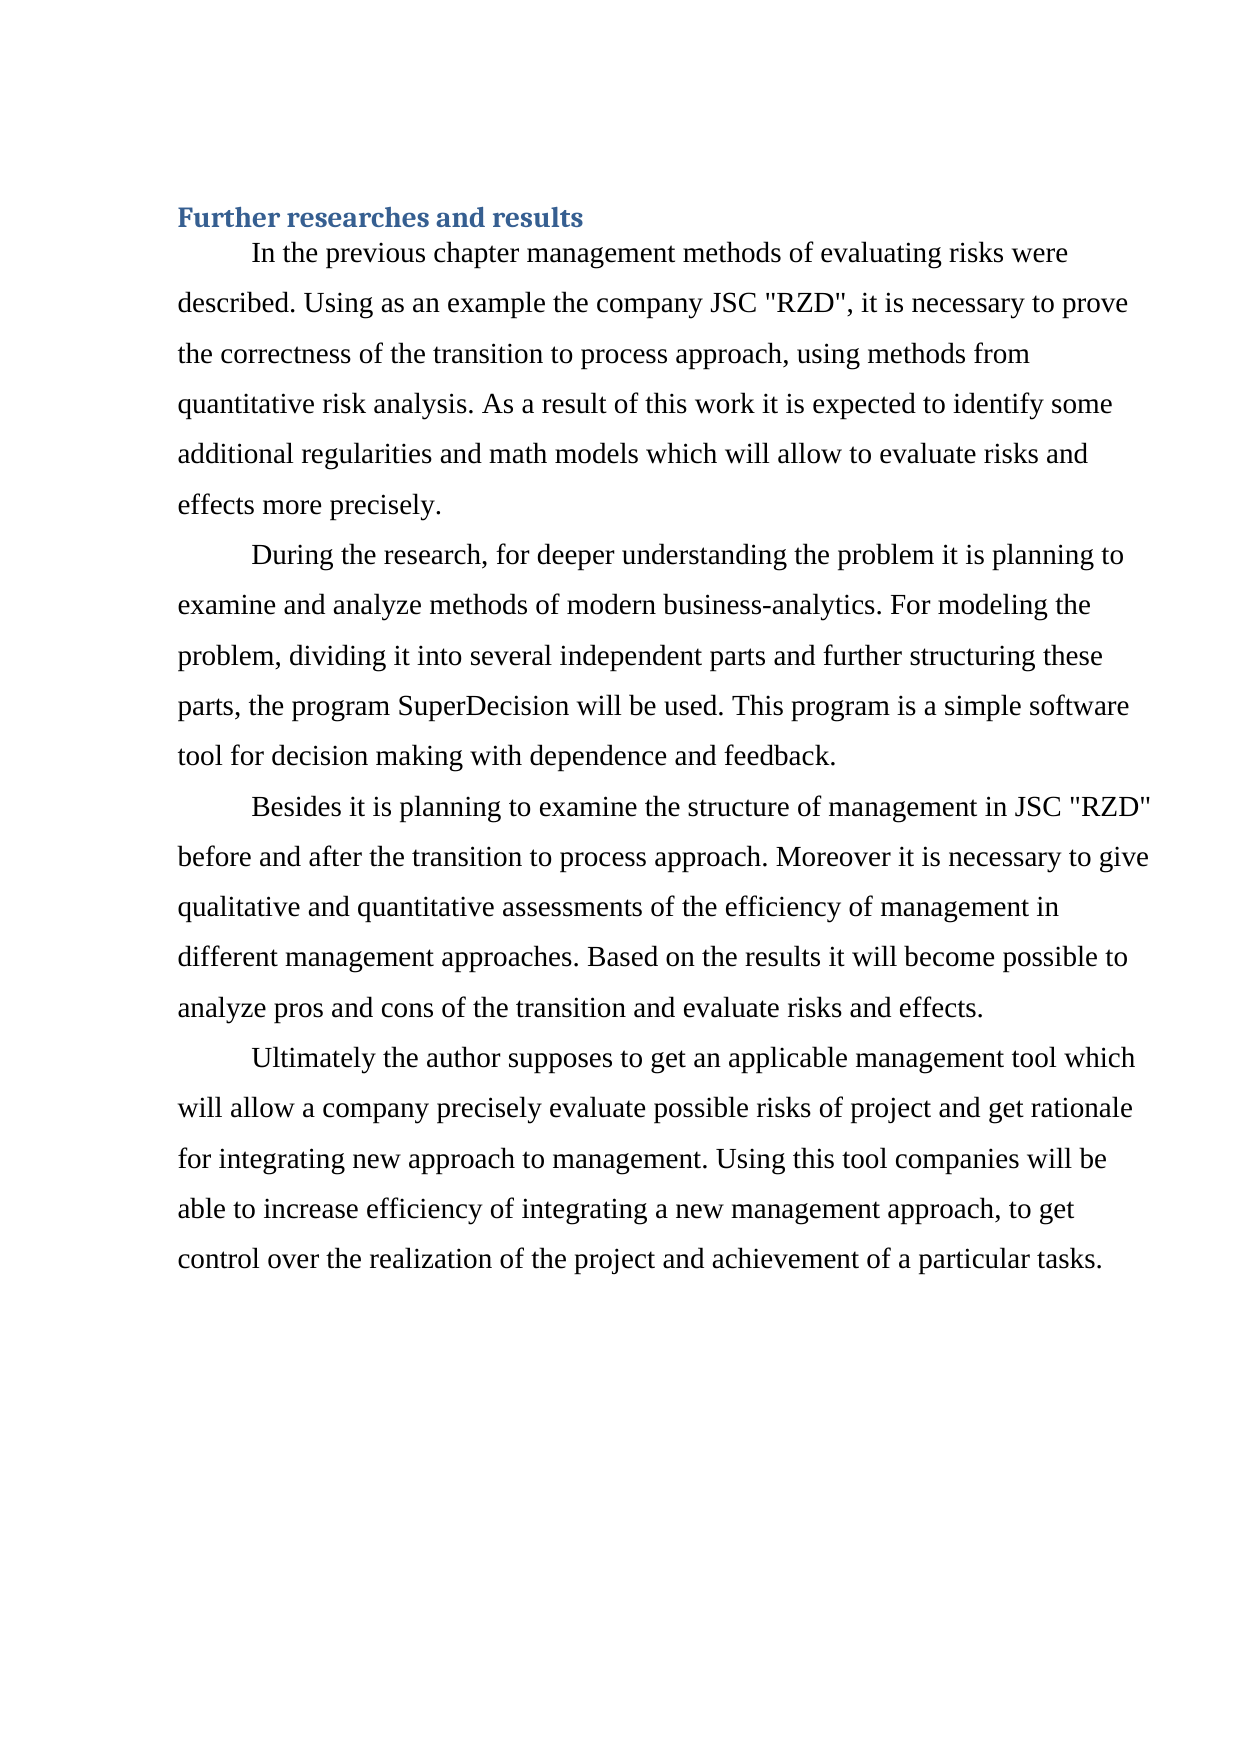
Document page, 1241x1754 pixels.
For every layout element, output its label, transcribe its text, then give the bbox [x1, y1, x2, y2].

text Besides it is planning to examine the structure of management in JSC "RZD" before and after the transition to process approach. Moreover it is necessary to give qualitative and quantitative assessments of the efficiency of management in different management approaches. Based on the results it will become possible to analyze pros and cons of the transition and evaluate risks and effects. [177, 789, 1152, 1023]
text During the research, for deeper understanding the problem it is planning to examine and analyze methods of modern business-analytics. For modeling the problem, dividing it into several independent parts and further structuring these parts, the program SuperDecision will be used. This program is a simple software tool for decision making with dependence and feedback. [177, 537, 1152, 772]
subtitle Further researches and results [177, 202, 1152, 235]
text Ultimately the author supposes to get an applicable management tool which will allow a company precisely evaluate possible risks of project and get rationale for integrating new approach to management. Using this tool companies will be able to increase efficiency of integrating a new management approach, to get control over the realization of the project and achievement of a particular tasks. [177, 1040, 1152, 1275]
text In the previous chapter management methods of evaluating risks were described. Using as an example the company JSC "RZD", it is necessary to prove the correctness of the transition to process approach, using methods from quantitative risk analysis. As a result of this work it is expected to identify some additional regularities and math models which will allow to evaluate risks and effects more precisely. [177, 235, 1152, 520]
